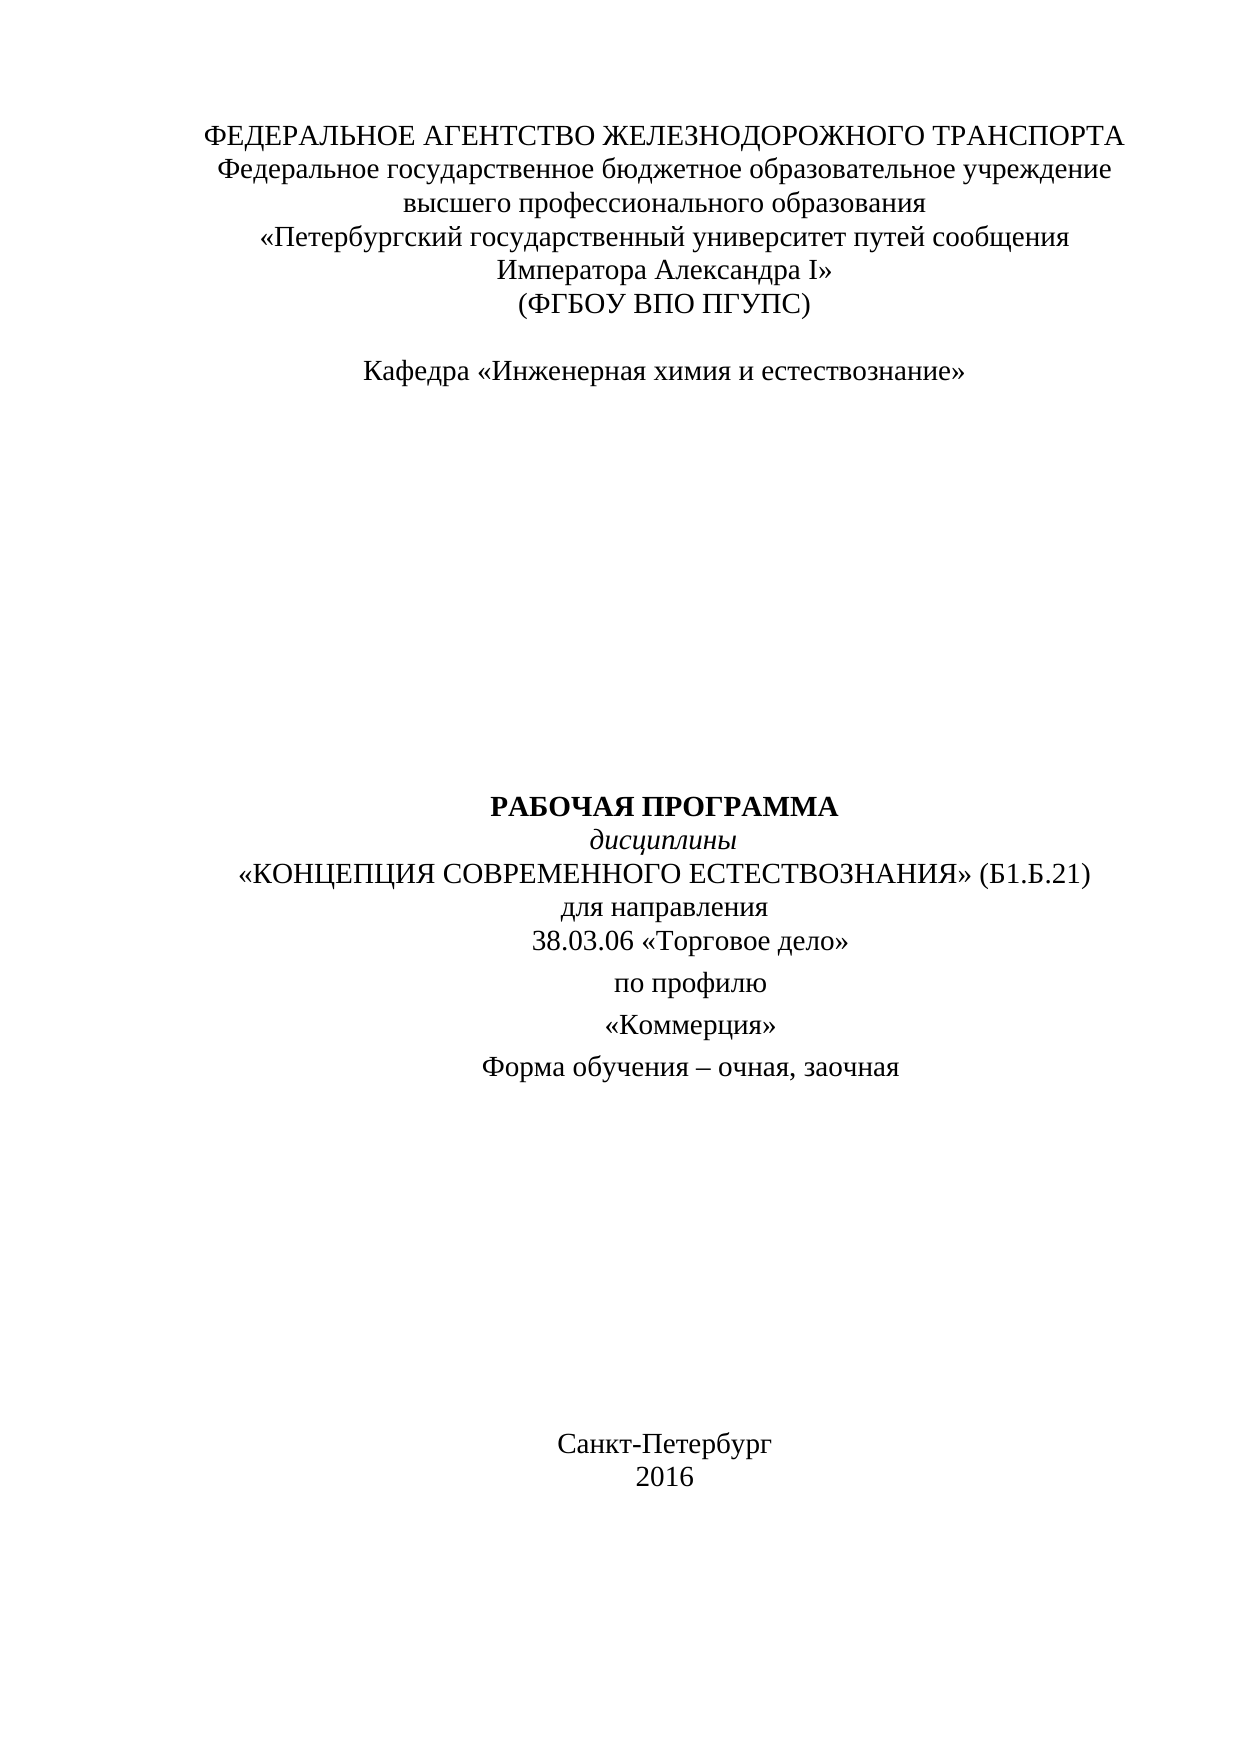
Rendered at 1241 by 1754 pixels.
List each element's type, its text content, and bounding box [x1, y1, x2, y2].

text Форма обучения – очная, заочная [177, 1049, 1152, 1082]
text Санкт-Петербург [177, 1426, 1152, 1459]
text ФЕДЕРАЛЬНОЕ АГЕНТСТВО ЖЕЛЕЗНОДОРОЖНОГО ТРАНСПОРТА [177, 118, 1152, 152]
text «КОНЦЕПЦИЯ СОВРЕМЕННОГО ЕСТЕСТВОЗНАНИЯ» (Б1.Б.21) [177, 856, 1152, 889]
text «Коммерция» [177, 1007, 1152, 1040]
text РАБОЧАЯ ПРОГРАММА [177, 789, 1152, 822]
text (ФГБОУ ВПО ПГУПС) [177, 286, 1152, 319]
text Кафедра «Инженерная химия и естествознание» [177, 353, 1152, 386]
text 38.03.06 «Торговое дело» [177, 923, 1152, 957]
text 2016 [177, 1459, 1152, 1493]
text по профилю [177, 965, 1152, 998]
text Императора Александра I» [177, 252, 1152, 286]
text Федеральное государственное бюджетное образовательное учреждение высшего профессионального образования [177, 152, 1152, 219]
text дисциплины [177, 822, 1152, 856]
text «Петербургский государственный университет путей сообщения [177, 219, 1152, 252]
text для направления [177, 889, 1152, 923]
